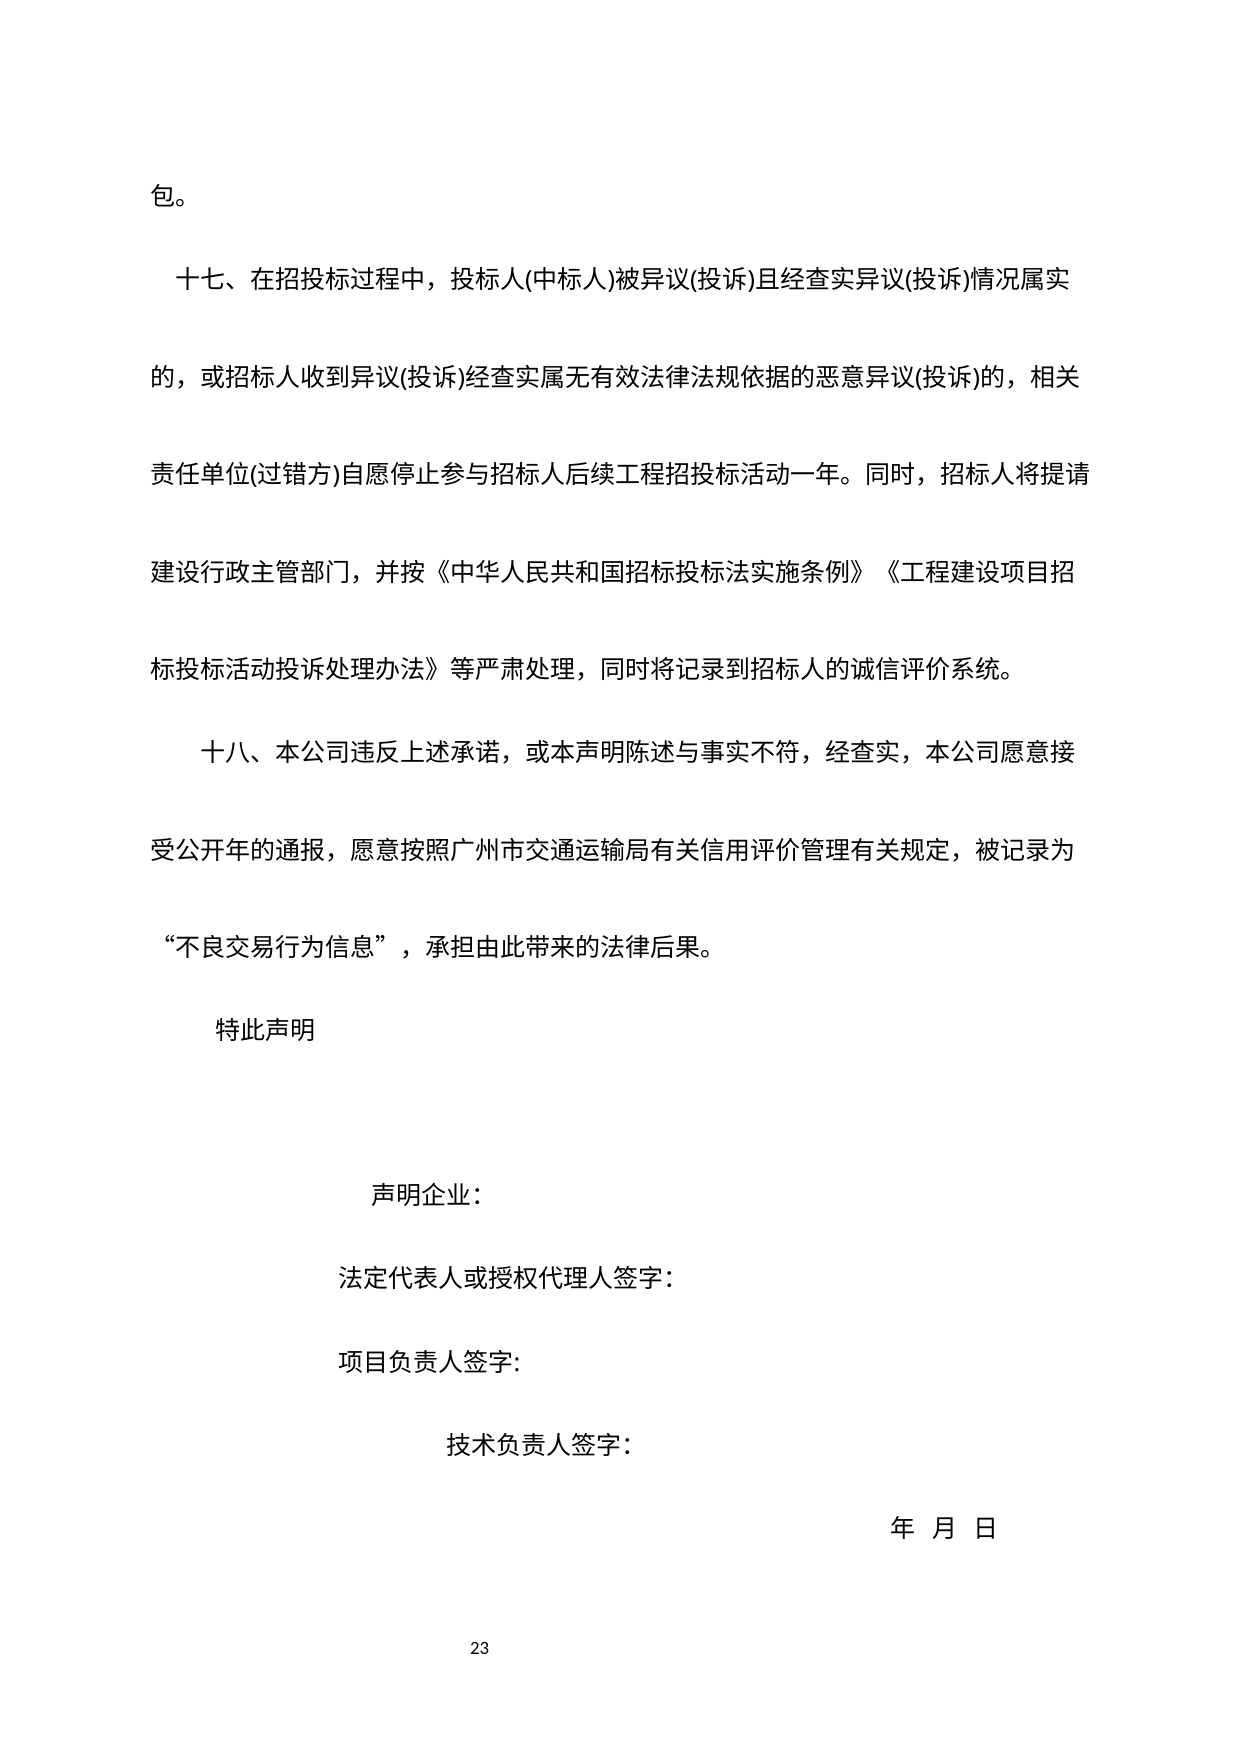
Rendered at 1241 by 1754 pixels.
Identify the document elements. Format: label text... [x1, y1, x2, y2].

text 法定代表人或授权代理人签字： [150, 1244, 967, 1309]
text 年 月 日 [150, 1494, 999, 1559]
text 项目负责人签字: [150, 1328, 967, 1393]
text 技术负责人签字： [150, 1411, 999, 1476]
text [150, 162, 1090, 227]
text 十八、本公司违反上述承诺，或本声明陈述与事实不符，经查实，本公司愿意接受公开年的通报，愿意按照广州市交通运输局有关信用评价管理有关规定，被记录为“不良交易行为信息”，承担由此带来的法律后果。 [150, 718, 1090, 978]
text 声明企业： [216, 1161, 939, 1226]
text 特此声明 [150, 996, 1090, 1061]
list 十七、在招投标过程中，投标人(中标人)被异议(投诉)且经查实异议(投诉)情况属实的，或招标人收到异议(投诉)经查实属无有效法律法规依据的恶意异议(投诉)的，相关责任单位(过错方)自愿停止参与招标人后续工程招投标活动一年。同时，招标人将提请建设行政主管部门，并按《中华人民共和国招标投标法实施条例》《工程建设项目招标投标活动投诉处理办法》等严肃处理，同时将记录到招标人的诚信评价系统。 [150, 245, 1090, 700]
